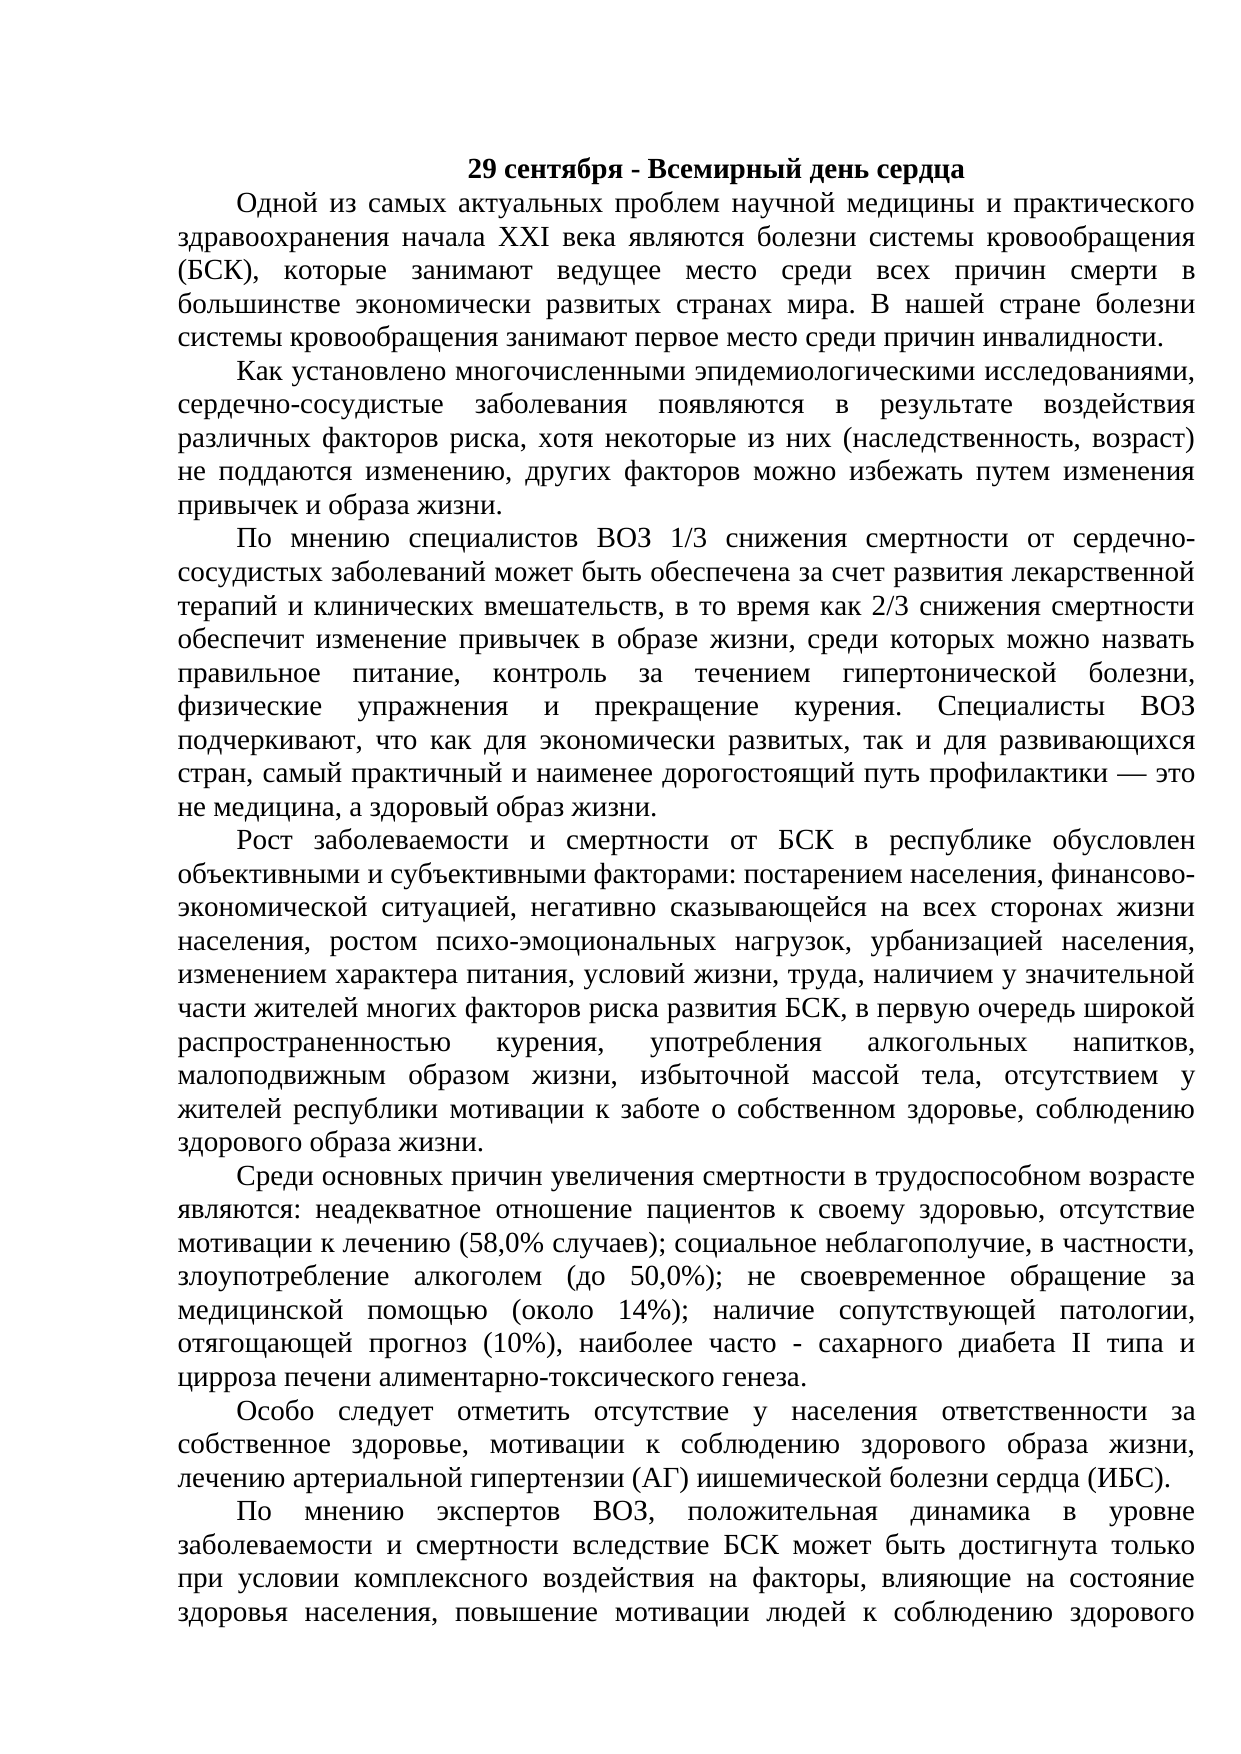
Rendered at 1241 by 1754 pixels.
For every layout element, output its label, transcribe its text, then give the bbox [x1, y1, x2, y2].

text Среди основных причин увеличения смертности в трудоспособном возрасте являются: неадекватное отношение пациентов к своему здоровью, отсутствие мотивации к лечению (58,0% случаев); социальное неблагополучие, в частности, злоупотребление алкоголем (до 50,0%); не своевременное обращение за медицинской помощью (около 14%); наличие сопутствующей патологии, отягощающей прогноз (10%), наиболее часто - сахарного диабета II типа и цирроза печени алиментарно-токсического генеза. [177, 1158, 1196, 1393]
text Рост заболеваемости и смертности от БСК в республике обусловлен объективными и субъективными факторами: постарением населения, финансово-экономической ситуацией, негативно сказывающейся на всех сторонах жизни населения, ростом психо-эмоциональных нагрузок, урбанизацией населения, изменением характера питания, условий жизни, труда, наличием у значительной части жителей многих факторов риска развития БСК, в первую очередь широкой распространенностью курения, употребления алкогольных напитков, малоподвижным образом жизни, избыточной массой тела, отсутствием у жителей республики мотивации к заботе о собственном здоровье, соблюдению здорового образа жизни. [177, 822, 1196, 1158]
text 29 сентября - Всемирный день сердца [177, 152, 1196, 185]
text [177, 1493, 1196, 1627]
text Как установлено многочисленными эпидемиологическими исследованиями, сердечно-сосудистые заболевания появляются в результате воздействия различных факторов риска, хотя некоторые из них (наследственность, возраст) не поддаются изменению, других факторов можно избежать путем изменения привычек и образа жизни. [177, 353, 1196, 521]
text Особо следует отметить отсутствие у населения ответственности за собственное здоровье, мотивации к соблюдению здорового образа жизни, лечению артериальной гипертензии (АГ) иишемической болезни сердца (ИБС). [177, 1393, 1196, 1493]
text Одной из самых актуальных проблем научной медицины и практического здравоохранения начала XXI века являются болезни системы кровообращения (БСК), которые занимают ведущее место среди всех причин смерти в большинстве экономически развитых странах мира. В нашей стране болезни системы кровообращения занимают первое место среди причин инвалидности. [177, 185, 1196, 353]
text По мнению специалистов ВОЗ 1/3 снижения смертности от сердечно-сосудистых заболеваний может быть обеспечена за счет развития лекарственной терапий и клинических вмешательств, в то время как 2/3 снижения смертности обеспечит изменение привычек в образе жизни, среди которых можно назвать правильное питание, контроль за течением гипертонической болезни, физические упражнения и прекращение курения. Специалисты ВОЗ подчеркивают, что как для экономически развитых, так и для развивающихся стран, самый практичный и наименее дорогостоящий путь профилактики — это не медицина, а здоровый образ жизни. [177, 521, 1196, 822]
